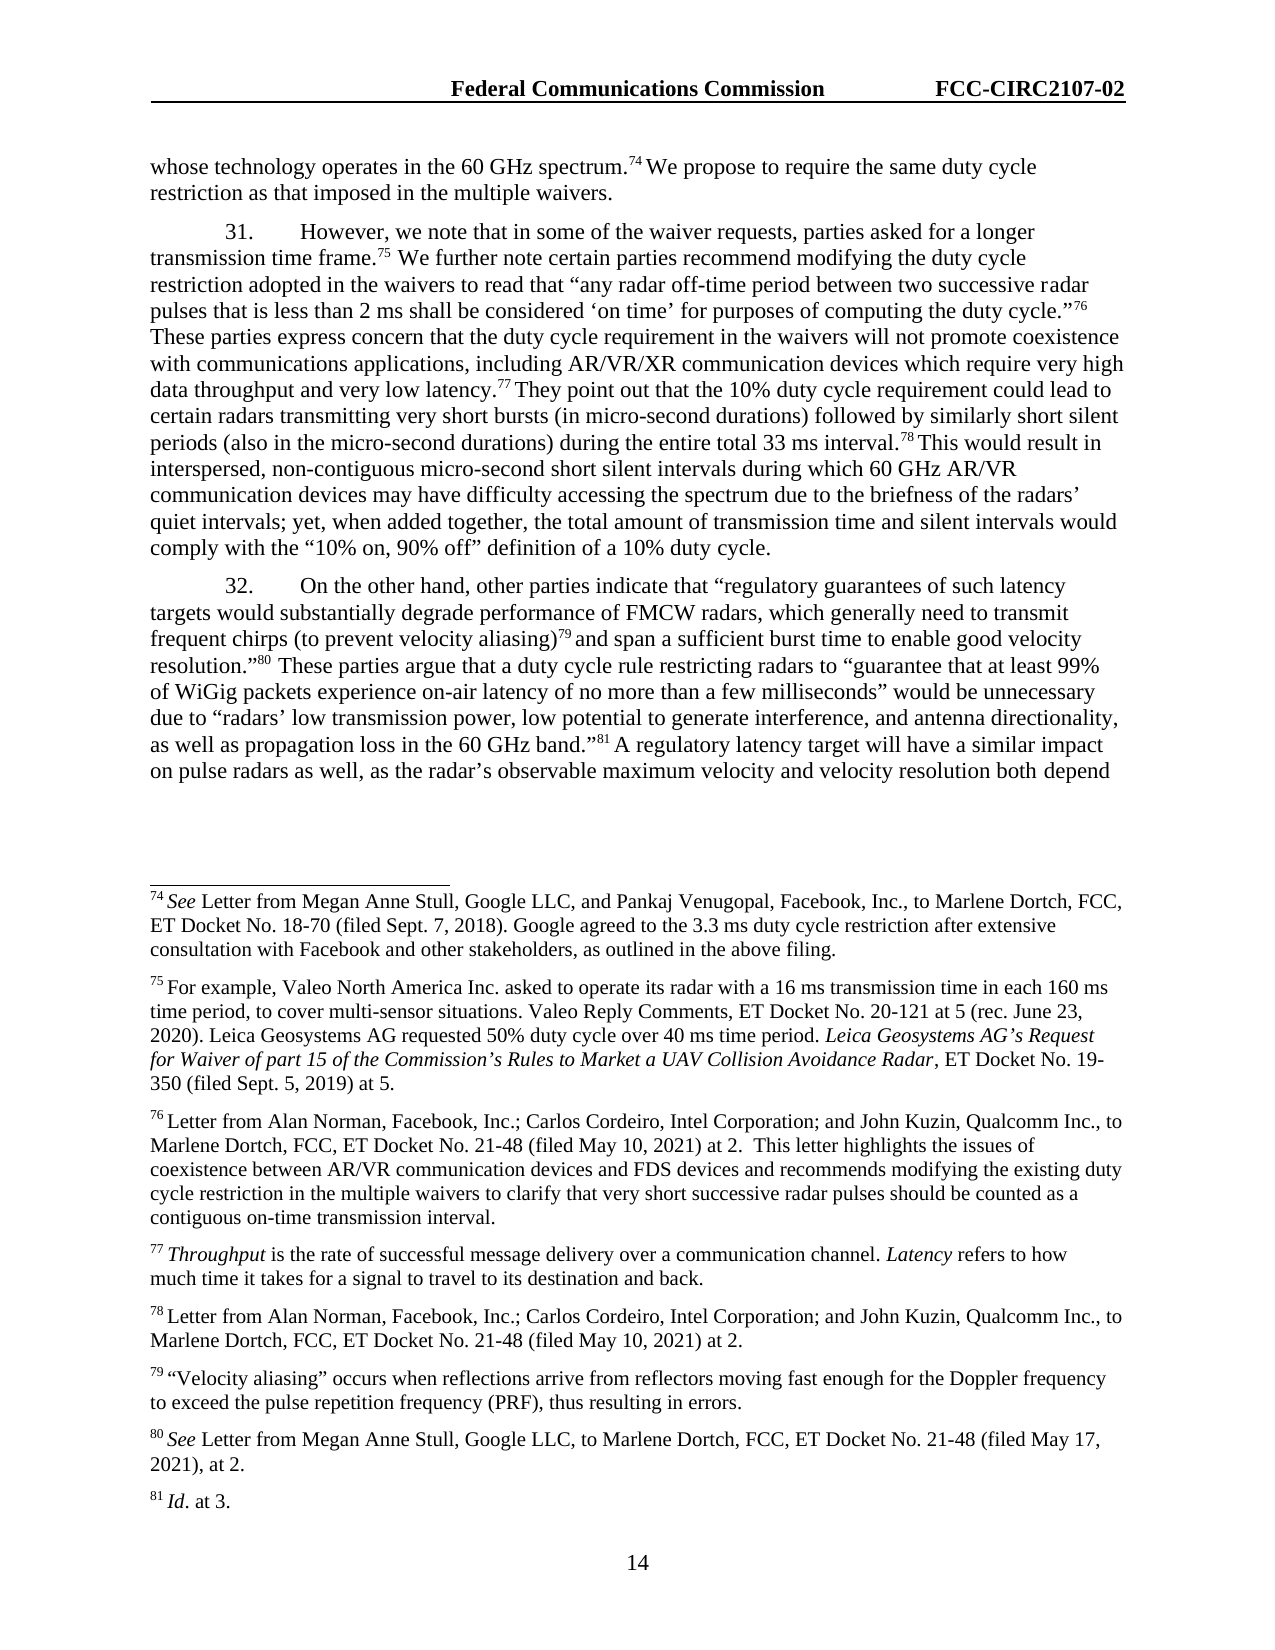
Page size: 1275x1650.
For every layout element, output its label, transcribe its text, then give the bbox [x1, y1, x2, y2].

text whose technology operates in the 60 GHz spectrum.74 We propose to require the same duty cycle restriction as that imposed in the multiple waivers. [150, 153, 1116, 206]
text 75 For example, Valeo North America Inc. asked to operate its radar with a 16 ms transmission time in each 160 ms time period, to cover multi-sensor situations. Valeo Reply Comments, ET Docket No. 20-121 at 5 (rec. June 23, 2020). Leica Geosystems AG requested 50% duty cycle over 40 ms time period. Leica Geosystems AG’s Request for Waiver of part 15 of the Commission’s Rules to Market a UAV Collision Avoidance Radar, ET Docket No. 19- 350 (filed Sept. 5, 2019) at 5. [150, 973, 1116, 1095]
list However, we note that in some of the waiver requests, parties asked for a longer transmission time frame.75 We further note certain parties recommend modifying the duty cycle restriction adopted in the waivers to read that “any radar off-time period between two successive radar pulses that is less than 2 ms shall be considered ‘on time’ for purposes of computing the duty cycle.”76 These parties express concern that the duty cycle requirement in the waivers will not promote coexistence with communications applications, including AR/VR/XR communication devices which require very high data throughput and very low latency.77 They point out that the 10% duty cycle requirement could lead to certain radars transmitting very short bursts (in micro-second durations) followed by similarly short silent periods (also in the micro-second durations) during the entire total 33 ms interval.78 This would result in interspersed, non-contiguous micro-second short silent intervals during which 60 GHz AR/VR communication devices may have difficulty accessing the spectrum due to the briefness of the radars’ quiet intervals; yet, when added together, the total amount of transmission time and silent intervals would comply with the “10% on, 90% off” definition of a 10% duty cycle. [150, 218, 1125, 561]
text 80 See Letter from Megan Anne Stull, Google LLC, to Marlene Dortch, FCC, ET Docket No. 21-48 (filed May 17, 2021), at 2. [150, 1426, 1137, 1476]
text 77 Throughput is the rate of successful message delivery over a communication channel. Latency refers to how much time it takes for a signal to travel to its destination and back. [150, 1241, 1108, 1290]
text 79 “Velocity aliasing” occurs when reflections arrive from reflectors moving fast enough for the Doppler frequency to exceed the pulse repetition frequency (PRF), thus resulting in errors. [150, 1364, 1116, 1414]
text 76 Letter from Alan Norman, Facebook, Inc.; Carlos Cordeiro, Intel Corporation; and John Kuzin, Qualcomm Inc., to Marlene Dortch, FCC, ET Docket No. 21-48 (filed May 10, 2021) at 2. This letter highlights the issues of coexistence between AR/VR communication devices and FDS devices and recommends modifying the existing duty cycle restriction in the multiple waivers to clarify that very short successive radar pulses should be counted as a contiguous on-time transmission interval. [150, 1107, 1127, 1229]
list On the other hand, other parties indicate that “regulatory guarantees of such latency targets would substantially degrade performance of FMCW radars, which generally need to transmit frequent chirps (to prevent velocity aliasing)79 and span a sufficient burst time to enable good velocity resolution.”80 These parties argue that a duty cycle rule restricting radars to “guarantee that at least 99% of WiGig packets experience on-air latency of no more than a few milliseconds” would be unnecessary due to “radars’ low transmission power, low potential to generate interference, and antenna directionality, as well as propagation loss in the 60 GHz band.”81 A regulatory latency target will have a similar impact on pulse radars as well, as the radar’s observable maximum velocity and velocity resolution both depend [150, 573, 1121, 783]
text 74 See Letter from Megan Anne Stull, Google LLC, and Pankaj Venugopal, Facebook, Inc., to Marlene Dortch, FCC, ET Docket No. 18-70 (filed Sept. 7, 2018). Google agreed to the 3.3 ms duty cycle restriction after extensive consultation with Facebook and other stakeholders, as outlined in the above filing. [150, 887, 1125, 961]
text 81 Id. at 3. [150, 1487, 1137, 1513]
text 78 Letter from Alan Norman, Facebook, Inc.; Carlos Cordeiro, Intel Corporation; and John Kuzin, Qualcomm Inc., to Marlene Dortch, FCC, ET Docket No. 21-48 (filed May 10, 2021) at 2. [150, 1302, 1137, 1352]
